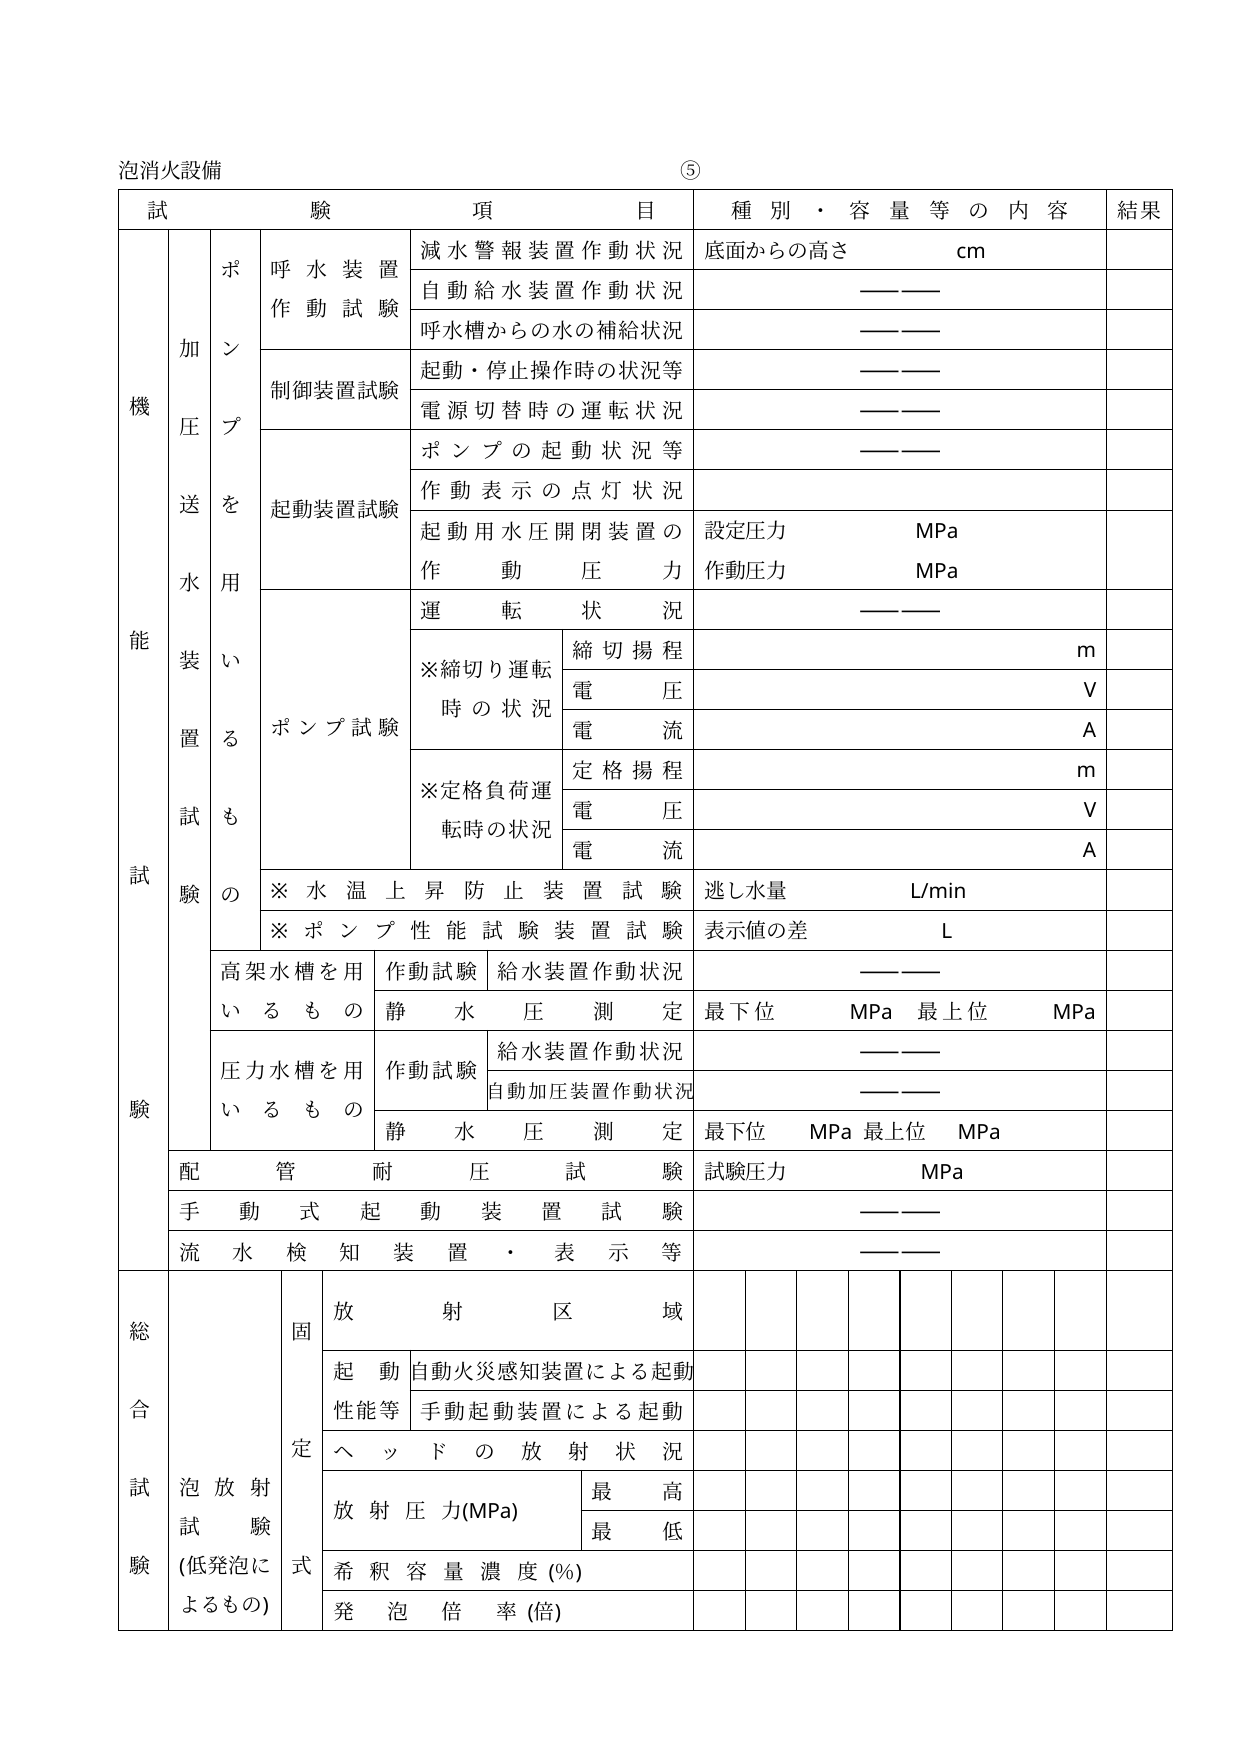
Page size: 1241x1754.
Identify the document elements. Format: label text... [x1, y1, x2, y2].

table_cell [952, 1471, 1002, 1510]
table_cell 放射区域 [323, 1271, 693, 1349]
table_cell [849, 1271, 899, 1349]
table_cell 機 能 試 験 [119, 230, 168, 1270]
table_cell 制御装置試験 [261, 350, 410, 429]
table_cell 起動 性能等 [323, 1351, 410, 1430]
table_cell [1107, 430, 1172, 469]
table_cell [694, 1591, 745, 1630]
table_cell [952, 1551, 1002, 1590]
table_cell ―― [694, 270, 1106, 309]
table_cell ―― [694, 1191, 1106, 1230]
table_cell [849, 1551, 899, 1590]
table_cell [1055, 1431, 1106, 1470]
table_header 種別・容量等の内容 [694, 190, 1106, 229]
table_cell 底面からの高さ cm [694, 230, 1106, 269]
table_cell 運転状況 [411, 590, 693, 629]
table_cell A [694, 830, 1106, 869]
table_cell 給水装置作動状況 [488, 951, 693, 990]
table_cell [694, 1271, 745, 1349]
table_cell [1107, 911, 1172, 949]
table_cell [849, 1391, 899, 1430]
table_cell [1003, 1511, 1054, 1550]
table_cell 作動表示の点灯状況 [411, 470, 693, 509]
table_cell 自動加圧装置作動状況 [488, 1071, 693, 1110]
table_cell [1107, 350, 1172, 389]
table_cell [746, 1591, 796, 1630]
table_cell [694, 1391, 745, 1430]
table_cell [797, 1271, 848, 1349]
table_cell 手動式起動装置試験 [169, 1191, 693, 1230]
table_cell ※締切り運転 時の状況 [411, 630, 562, 749]
table_cell 静水圧測定 [375, 1111, 693, 1150]
table_cell [901, 1591, 951, 1630]
table_cell [1107, 230, 1172, 269]
table_cell 電流 [563, 830, 693, 869]
table_cell [1055, 1351, 1106, 1389]
table_cell [1107, 1191, 1172, 1230]
table_cell 電圧 [563, 790, 693, 829]
table_cell [694, 1471, 745, 1510]
table_cell 設定圧力 MPa 作動圧力 MPa [694, 511, 1106, 589]
table_cell [797, 1431, 848, 1470]
table_cell [849, 1351, 899, 1389]
table_cell ―― [694, 430, 1106, 469]
table_cell 電源切替時の運転状況 [411, 390, 693, 429]
table_cell [952, 1271, 1002, 1349]
table_cell 呼水装置 作動試験 [261, 230, 410, 349]
table_cell [1003, 1591, 1054, 1630]
table_cell ―― [694, 350, 1106, 389]
table_cell [849, 1511, 899, 1550]
table_cell 最高 [582, 1471, 693, 1510]
table_cell [1107, 630, 1172, 669]
table_cell A [694, 710, 1106, 749]
table_cell [901, 1271, 951, 1349]
table_cell 起動・停止操作時の状況等 [411, 350, 693, 389]
table_cell [1003, 1391, 1054, 1430]
table_cell 高架水槽を用いるもの [211, 951, 374, 1030]
table_cell [1107, 310, 1172, 349]
table_cell [1003, 1551, 1054, 1590]
table_cell [746, 1551, 796, 1590]
table_cell 自動火災感知装置による起動 [411, 1351, 693, 1389]
table_cell [746, 1271, 796, 1349]
table_cell 作動試験 [375, 1031, 487, 1110]
table_cell V [694, 670, 1106, 709]
table_cell ―― [694, 590, 1106, 629]
table_cell 電圧 [563, 670, 693, 709]
table_cell [1107, 270, 1172, 309]
table_cell 泡放射 試験 (低発泡によるもの) [169, 1271, 281, 1630]
text 泡消火設備 ⑤ [118, 149, 1152, 189]
table_cell [1055, 1551, 1106, 1590]
table_cell [952, 1391, 1002, 1430]
table_cell 希釈容量濃度 (％) [323, 1551, 693, 1590]
table_cell 静水圧測定 [375, 991, 693, 1030]
table_cell [1107, 390, 1172, 429]
table_cell 自動給水装置作動状況 [411, 270, 693, 309]
table_cell ※定格負荷運 転時の状況 [411, 750, 562, 869]
table_cell [694, 1551, 745, 1590]
table_cell [1107, 670, 1172, 709]
table_cell V [694, 790, 1106, 829]
table_cell [901, 1391, 951, 1430]
table_cell ―― [694, 1071, 1106, 1110]
table_cell [746, 1511, 796, 1550]
table_cell ―― [694, 390, 1106, 429]
table_cell ―― [694, 310, 1106, 349]
table_cell [901, 1351, 951, 1389]
table_cell [1107, 470, 1172, 509]
table_cell ―― [694, 951, 1106, 990]
table_cell [1107, 1071, 1172, 1110]
table_cell [1107, 1471, 1172, 1510]
table_cell [1107, 1551, 1172, 1590]
table_cell [797, 1351, 848, 1389]
table_cell [1107, 1591, 1172, 1630]
table_cell [1003, 1431, 1054, 1470]
table_cell [1107, 1271, 1172, 1349]
table_cell [952, 1591, 1002, 1630]
table_cell [694, 470, 1106, 509]
table_cell 逃し水量 L/min [694, 870, 1106, 909]
table_cell [746, 1431, 796, 1470]
table_cell [1107, 1391, 1172, 1430]
table_cell [1107, 830, 1172, 869]
table_cell [694, 1351, 745, 1389]
table_cell [1055, 1511, 1106, 1550]
table_cell [901, 1551, 951, 1590]
table_cell [901, 1511, 951, 1550]
table_cell 給水装置作動状況 [488, 1031, 693, 1070]
table_cell 呼水槽からの水の補給状況 [411, 310, 693, 349]
table_cell 固 定 式 [282, 1271, 322, 1630]
table_cell [1003, 1471, 1054, 1510]
table_cell 起動装置試験 [261, 430, 410, 589]
table_cell [1055, 1591, 1106, 1630]
table_cell 電流 [563, 710, 693, 749]
table_header 試験項目 [119, 190, 693, 229]
table_cell 表示値の差 L [694, 911, 1106, 949]
table_cell 総 合 試 験 [119, 1271, 168, 1630]
table_cell [952, 1511, 1002, 1550]
table_cell 最下位 MPa 最上位 MPa [694, 1111, 1106, 1150]
table_cell m [694, 750, 1106, 789]
table_cell [1107, 511, 1172, 589]
table_cell [901, 1431, 951, 1470]
table_cell [952, 1351, 1002, 1389]
table_cell ポンプ試験 [261, 590, 410, 869]
table_cell [1055, 1391, 1106, 1430]
table_cell 試験圧力 MPa [694, 1151, 1106, 1190]
table_cell [1003, 1271, 1054, 1349]
table_cell 加 圧 送 水 装 置 試 験 [169, 230, 210, 1150]
table_cell 最下位 MPa 最上位 MPa [694, 991, 1106, 1030]
table_cell [746, 1471, 796, 1510]
table_cell [1107, 1031, 1172, 1070]
table_cell [1003, 1351, 1054, 1389]
table_cell ―― [694, 1231, 1106, 1270]
table_header 結果 [1107, 190, 1172, 229]
table_cell [797, 1471, 848, 1510]
table_cell [746, 1351, 796, 1389]
table_cell 作動試験 [375, 951, 487, 990]
table_cell 圧力水槽を用いるもの [211, 1031, 374, 1150]
table_cell ヘッドの放射状況 [323, 1431, 693, 1470]
table_cell [1055, 1271, 1106, 1349]
table_cell [797, 1551, 848, 1590]
table_cell 最低 [582, 1511, 693, 1550]
table_cell 締切揚程 [563, 630, 693, 669]
table_cell [1107, 790, 1172, 829]
table_cell [952, 1431, 1002, 1470]
table_cell [1107, 870, 1172, 909]
table_cell [849, 1471, 899, 1510]
table_cell ※水温上昇防止装置試験 [261, 870, 693, 909]
table_cell [1107, 1151, 1172, 1190]
table_cell m [694, 630, 1106, 669]
table_cell 配管耐圧試験 [169, 1151, 693, 1190]
table_cell [746, 1391, 796, 1430]
table_cell [797, 1511, 848, 1550]
table_cell [1107, 1431, 1172, 1470]
table_cell ※ポンプ性能試験装置試験 [261, 911, 693, 949]
table_cell ポ ン プ を 用 い る も の [211, 230, 260, 949]
table_cell [849, 1591, 899, 1630]
table_cell [1107, 1111, 1172, 1150]
table_cell 放射圧力(MPa) [323, 1471, 581, 1550]
table_cell 定格揚程 [563, 750, 693, 789]
table_cell 起動用水圧開閉装置の 作動圧力 [411, 511, 693, 589]
table_cell 減水警報装置作動状況 [411, 230, 693, 269]
table_cell [1107, 750, 1172, 789]
table_cell 発泡倍率 (倍) [323, 1591, 693, 1630]
table_cell [797, 1591, 848, 1630]
table_cell [694, 1431, 745, 1470]
table_cell [1107, 1351, 1172, 1389]
table_cell [1107, 1511, 1172, 1550]
table_cell [1107, 710, 1172, 749]
table_cell [1107, 590, 1172, 629]
table_cell [901, 1471, 951, 1510]
table_cell [1107, 1231, 1172, 1270]
table_cell [797, 1391, 848, 1430]
table_cell [1055, 1471, 1106, 1510]
table_cell ―― [694, 1031, 1106, 1070]
table_cell [1107, 951, 1172, 990]
table_cell [694, 1511, 745, 1550]
table_cell 手動起動装置による起動 [411, 1391, 693, 1430]
table_cell [849, 1431, 899, 1470]
table_cell 流水検知装置・表示等 [169, 1231, 693, 1270]
table_cell [1107, 991, 1172, 1030]
table_cell ポンプの起動状況等 [411, 430, 693, 469]
